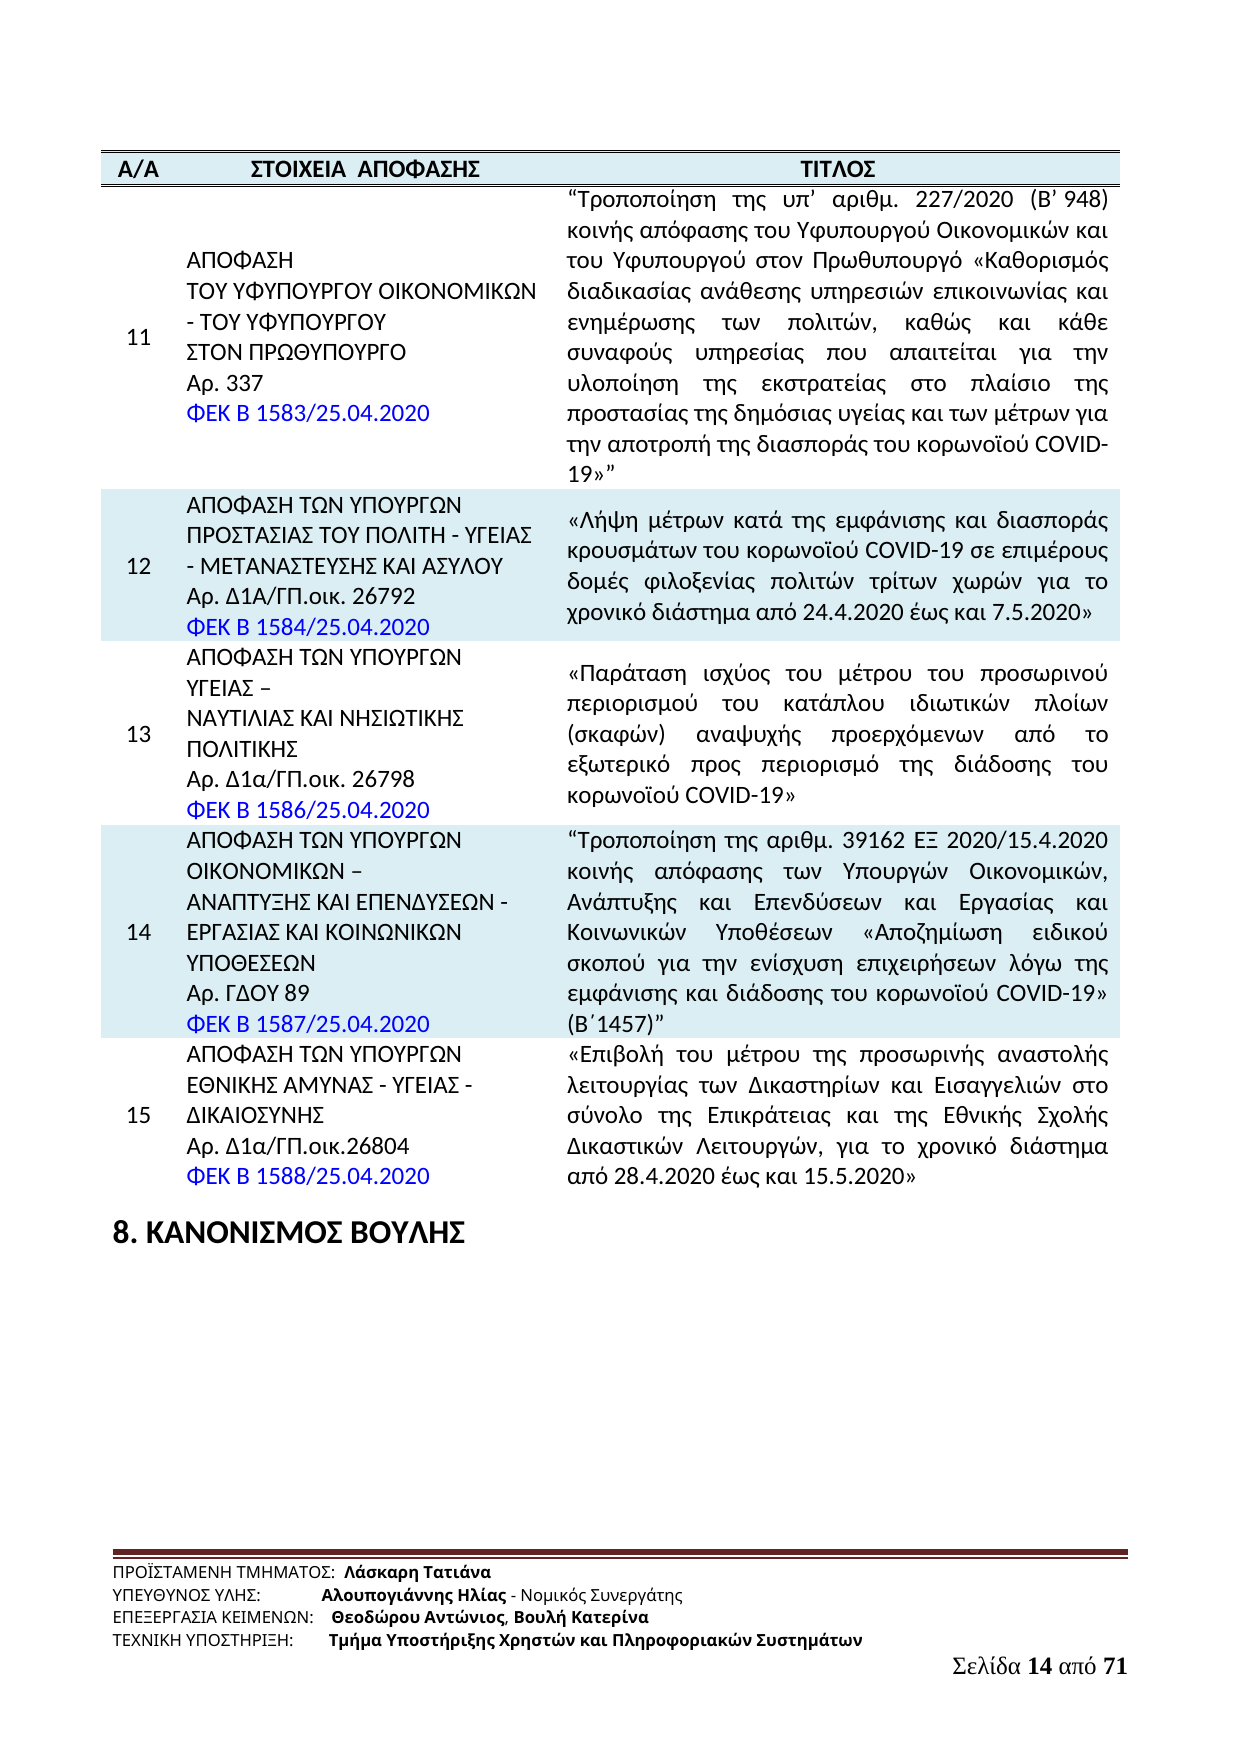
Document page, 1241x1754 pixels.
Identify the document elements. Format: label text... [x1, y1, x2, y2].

table_header A/A [101, 153, 175, 184]
table_cell 11 [101, 187, 175, 489]
table_header ΣΤΟΙΧΕΙΑ ΑΠΟΦΑΣΗΣ [175, 153, 556, 184]
table_cell “Τροποποίηση της αριθμ. 39162 ΕΞ 2020/15.4.2020 κοινής απόφασης των Υπουργών Οικονομικών, Ανάπτυξης και Επενδύσεων και Εργασίας και Κοινωνικών Υποθέσεων «Αποζημίωση ειδικού σκοπού για την ενίσχυση επιχειρήσεων λόγω της εμφάνισης και διάδοσης του κορωνοϊού COVID-19» (Β΄1457)” [556, 825, 1120, 1038]
table_cell 15 [101, 1038, 175, 1191]
table_cell 13 [101, 641, 175, 824]
table_cell ΑΠΟΦΑΣΗ ΤΩΝ ΥΠΟΥΡΓΩΝ EΘΝΙΚΗΣ ΑΜΥΝΑΣ - ΥΓΕΙΑΣ - ΔΙΚΑΙΟΣΥΝΗΣ Αρ. Δ1α/ΓΠ.οικ.26804 ΦΕΚ B 1588/25.04.2020 [175, 1038, 556, 1191]
table_header ΤΙΤΛΟΣ [556, 153, 1120, 184]
table_cell «Λήψη μέτρων κατά της εμφάνισης και διασποράς κρουσμάτων του κορωνοϊού COVID-19 σε επιμέρους δομές φιλοξενίας πολιτών τρίτων χωρών για το χρονικό διάστημα από 24.4.2020 έως και 7.5.2020» [556, 489, 1120, 641]
table_cell ΑΠΟΦΑΣΗ ΤΟΥ ΥΦΥΠΟYΡΓΟΥ ΟΙΚΟΝΟΜΙΚΩΝ - ΤΟΥ ΥΦΥΠΟΥΡΓΟΥ ΣΤΟΝ ΠΡΩΘΥΠΟΥΡΓΟ Αρ. 337 ΦΕΚ B 1583/25.04.2020 [175, 187, 556, 489]
table_cell ΑΠΟΦΑΣΗ ΤΩΝ ΥΠΟΥΡΓΩΝ ΟΙΚΟΝΟΜΙΚΩΝ – ΑΝΑΠΤΥΞΗΣ ΚΑΙ ΕΠΕΝΔΥΣΕΩΝ - ΕΡΓΑΣΙΑΣ ΚΑΙ ΚΟΙΝΩΝΙΚΩΝ ΥΠΟΘΕΣΕΩΝ Αρ. ΓΔΟΥ 89 ΦΕΚ B 1587/25.04.2020 [175, 825, 556, 1038]
table_cell ΑΠΟΦΑΣΗ ΤΩΝ ΥΠΟΥΡΓΩΝ ΥΓΕΙΑΣ – ΝΑΥΤΙΛΙΑΣ ΚΑΙ ΝΗΣΙΩΤΙΚΗΣ ΠΟΛΙΤΙΚΗΣ Αρ. Δ1α/ΓΠ.οικ. 26798 ΦΕΚ B 1586/25.04.2020 [175, 641, 556, 824]
table_cell 14 [101, 825, 175, 1038]
table_cell «Παράταση ισχύος του μέτρου του προσωρινού περιορισμού του κατάπλου ιδιωτικών πλοίων (σκαφών) αναψυχής προερχόμενων από το εξωτερικό προς περιορισμό της διάδοσης του κορωνοϊού COVID-19» [556, 641, 1120, 824]
subtitle 8. ΚΑΝΟΝΙΣMΟΣ ΒΟΥΛΗΣ [112, 1211, 1090, 1252]
table_cell “Τροποποίηση της υπ’ αριθμ. 227/2020 (Β’ 948) κοινής απόφασης του Υφυπουργού Οικονομικών και του Υφυπουργού στον Πρωθυπουργό «Καθορισμός διαδικασίας ανάθεσης υπηρεσιών επικοινωνίας και ενημέρωσης των πολιτών, καθώς και κάθε συναφούς υπηρεσίας που απαιτείται για την υλοποίηση της εκστρατείας στο πλαίσιο της προστασίας της δημόσιας υγείας και των μέτρων για την αποτροπή της διασποράς του κορωνοϊού COVID-19»” [556, 187, 1120, 489]
table_cell ΑΠΟΦΑΣΗ ΤΩΝ ΥΠΟΥΡΓΩΝ ΠΡΟΣΤΑΣΙΑΣ ΤΟΥ ΠΟΛΙΤΗ - ΥΓΕΙΑΣ - ΜΕΤΑΝΑΣΤΕΥΣΗΣ ΚΑΙ ΑΣΥΛΟΥ Αρ. Δ1Α/ΓΠ.οικ. 26792 ΦΕΚ B 1584/25.04.2020 [175, 489, 556, 641]
table_cell 12 [101, 489, 175, 641]
table_cell «Επιβολή του μέτρου της προσωρινής αναστολής λειτουργίας των Δικαστηρίων και Εισαγγελιών στο σύνολο της Επικράτειας και της Εθνικής Σχολής Δικαστικών Λειτουργών, για το χρονικό διάστημα από 28.4.2020 έως και 15.5.2020» [556, 1038, 1120, 1191]
